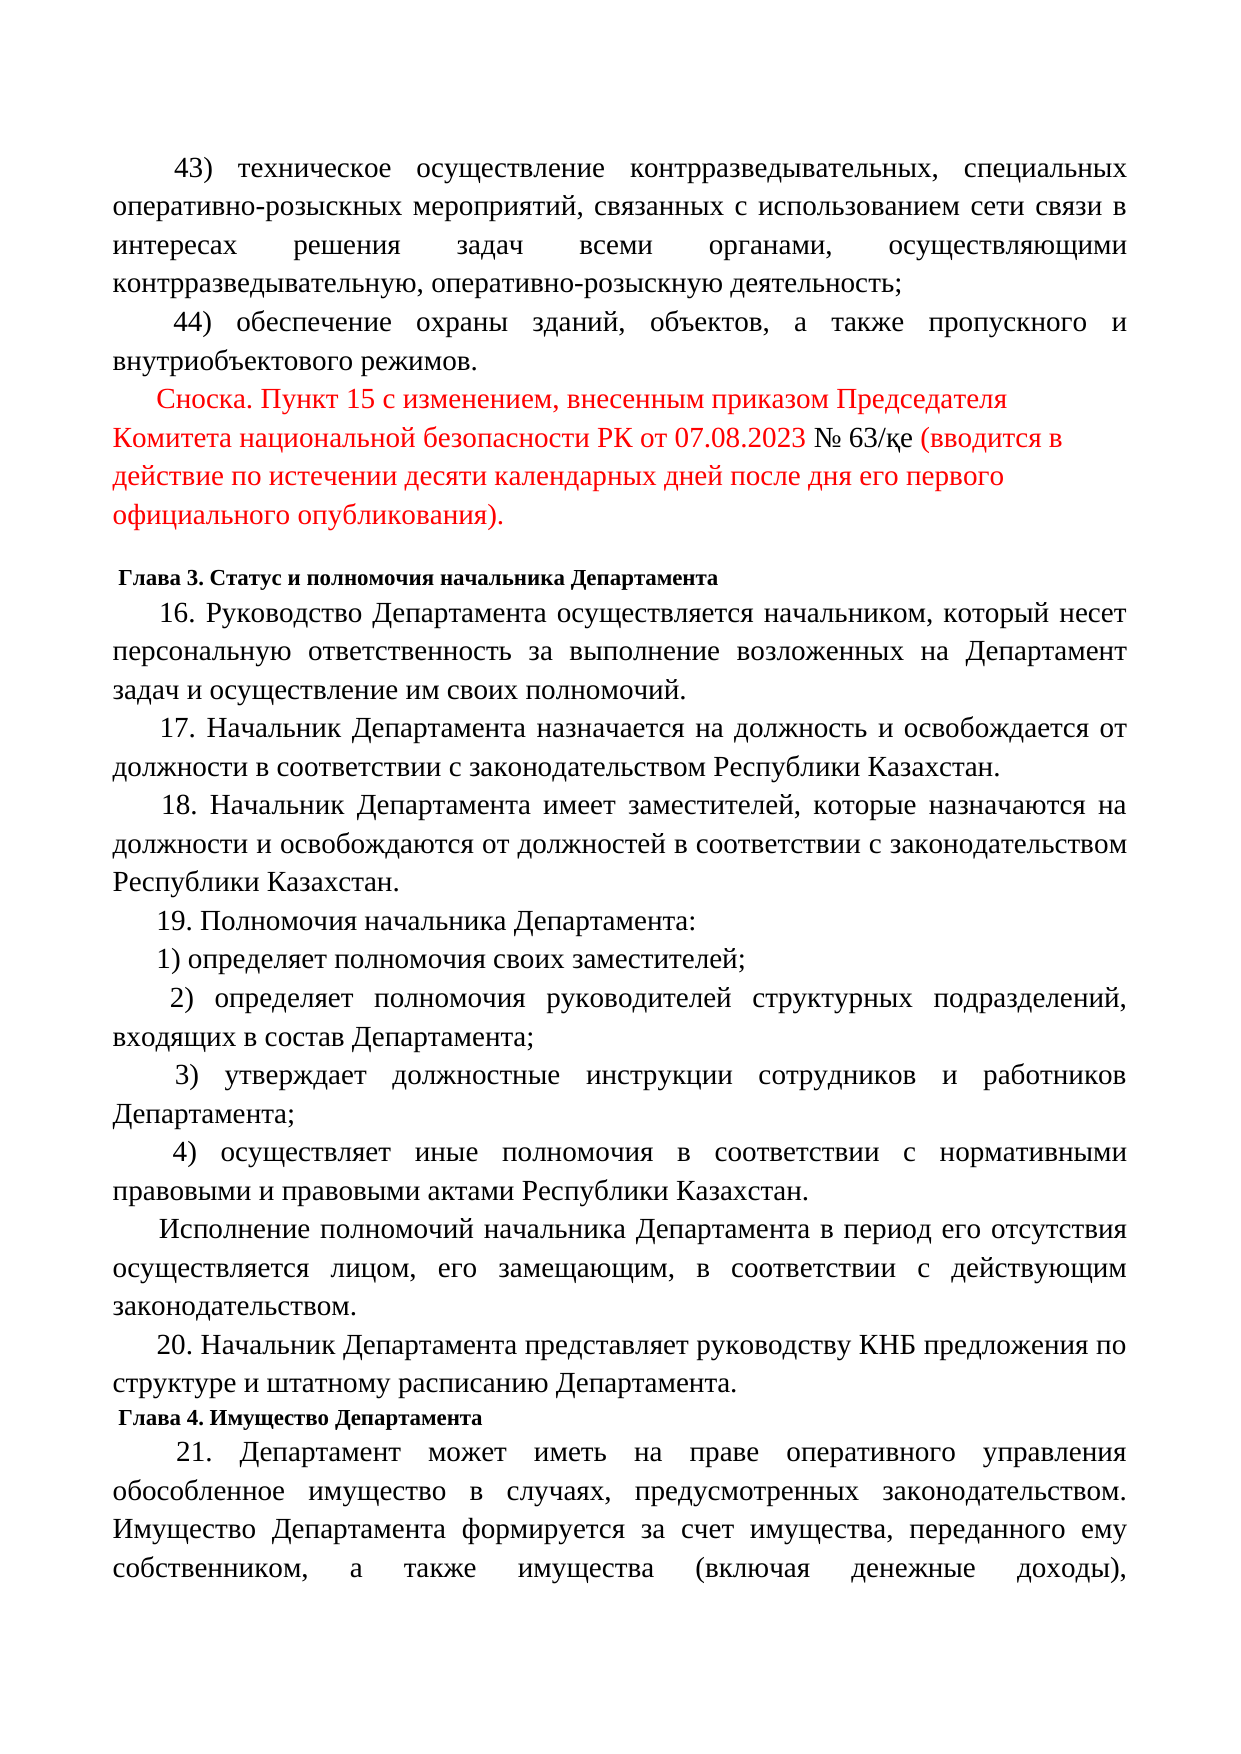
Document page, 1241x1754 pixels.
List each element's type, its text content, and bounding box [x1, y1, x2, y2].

text 20. Начальник Департамента представляет руководству КНБ предложения по структуре и штатному расписанию Департамента. [112, 1327, 1128, 1399]
text 18. Начальник Департамента имеет заместителей, которые назначаются на должности и освобождаются от должностей в соответствии с законодательством Республики Казахстан. [112, 787, 1128, 898]
text Глава 4. Имущество Департамента [112, 1404, 1128, 1430]
text 43) техническое осуществление контрразведывательных, специальных оперативно-розыскных мероприятий, связанных с использованием сети связи в интересах решения задач всеми органами, осуществляющими контрразведывательную, оперативно-розыскную деятельность; [112, 150, 1128, 299]
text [112, 1434, 1128, 1583]
text 16. Руководство Департамента осуществляется начальником, который несет персональную ответственность за выполнение возложенных на Департамент задач и осуществление им своих полномочий. [112, 595, 1128, 705]
text Сноска. Пункт 15 с изменением, внесенным приказом Председателя Комитета национальной безопасности РК от 07.08.2023 № 63/қе (вводится в действие по истечении десяти календарных дней после дня его первого официального опубликования). [112, 381, 1128, 561]
text 19. Полномочия начальника Департамента: [112, 903, 1128, 937]
text 3) утверждает должностные инструкции сотрудников и работников Департамента; [112, 1057, 1128, 1129]
text 1) определяет полномочия своих заместителей; [112, 942, 1128, 975]
text Глава 3. Статус и полномочия начальника Департамента [112, 564, 1128, 591]
text 44) обеспечение охраны зданий, объектов, а также пропускного и внутриобъектового режимов. [112, 304, 1128, 376]
text 17. Начальник Департамента назначается на должность и освобождается от должности в соответствии с законодательством Республики Казахстан. [112, 710, 1128, 782]
text 2) определяет полномочия руководителей структурных подразделений, входящих в состав Департамента; [112, 980, 1128, 1052]
text Исполнение полномочий начальника Департамента в период его отсутствия осуществляется лицом, его замещающим, в соответствии с действующим законодательством. [112, 1211, 1128, 1322]
text 4) осуществляет иные полномочия в соответствии с нормативными правовыми и правовыми актами Республики Казахстан. [112, 1134, 1128, 1206]
